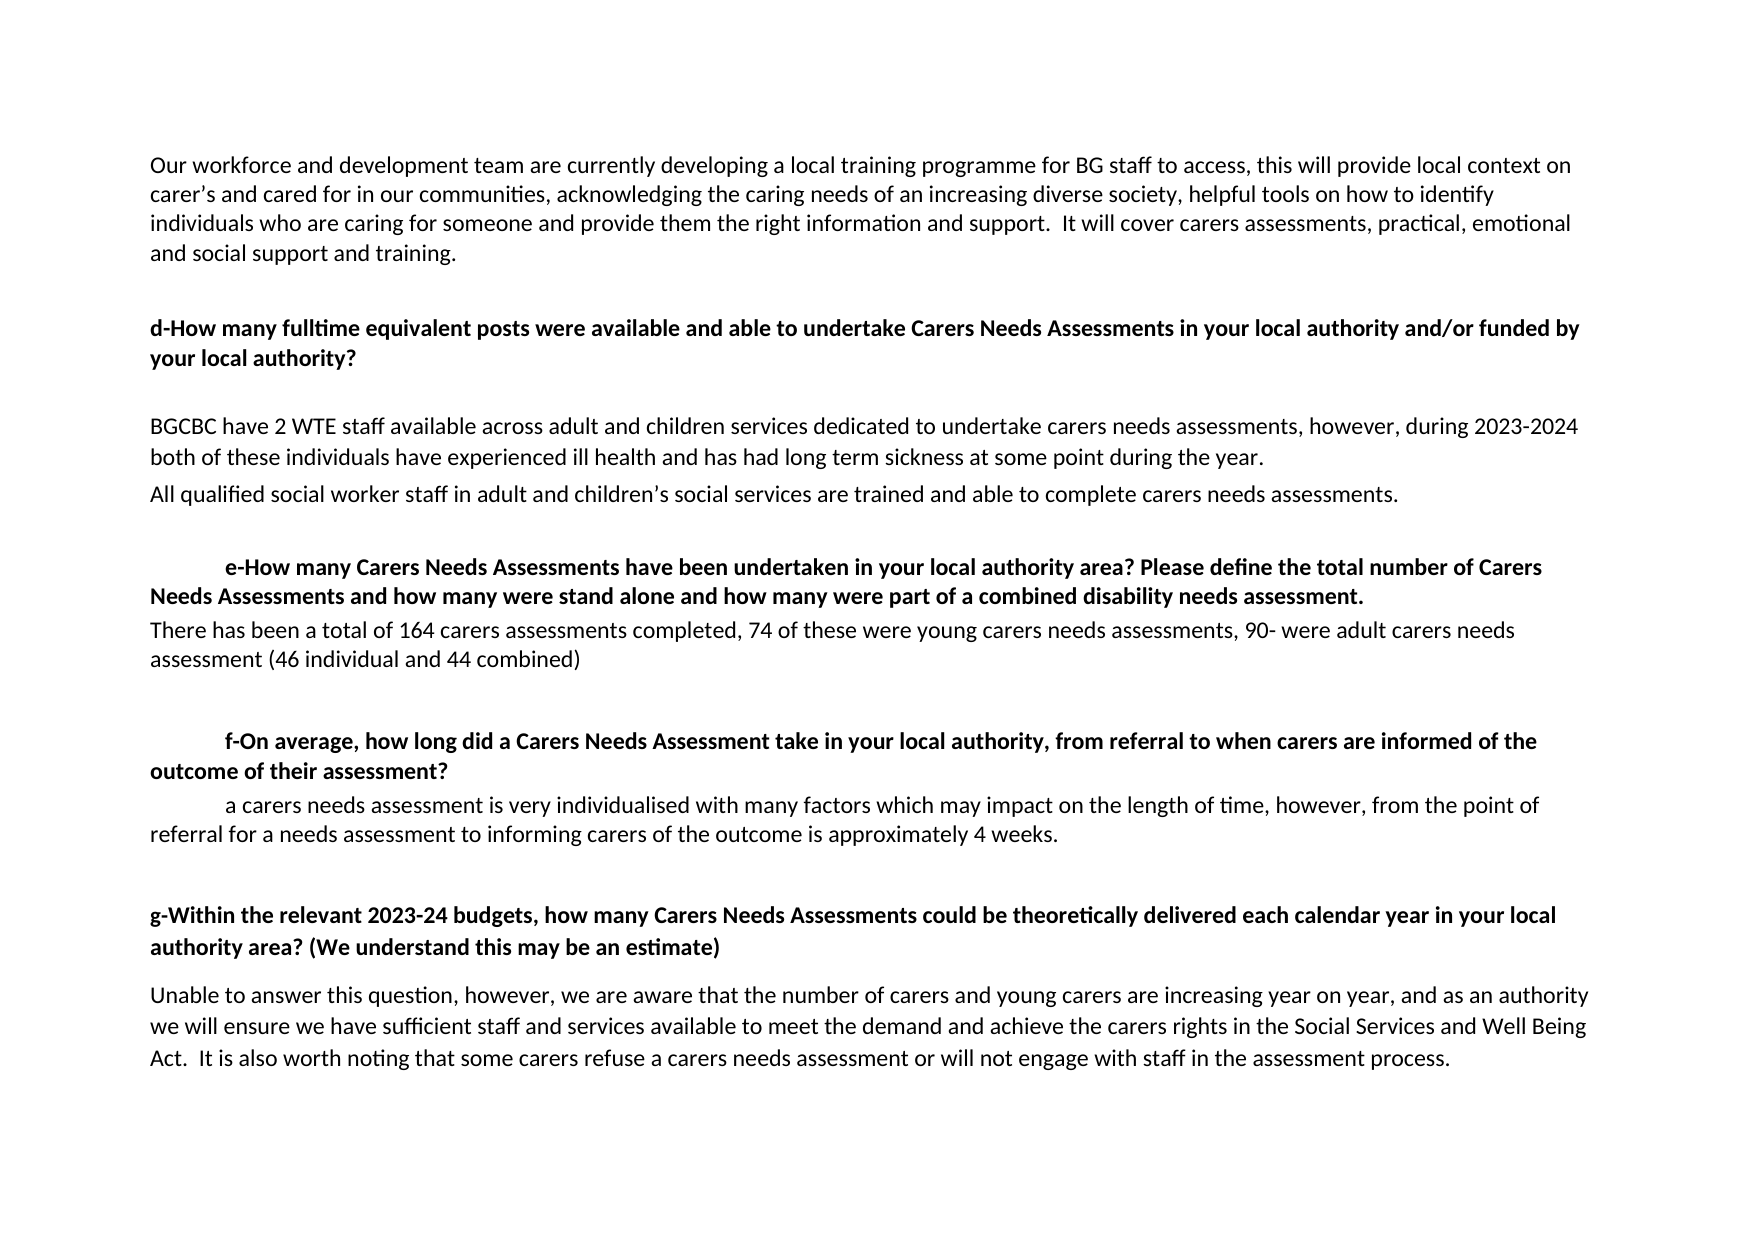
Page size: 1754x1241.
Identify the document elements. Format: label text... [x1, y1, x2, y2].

text All qualified social worker staff in adult and children’s social services are trained and able to complete carers needs assessments. [150, 479, 1604, 508]
text Our workforce and development team are currently developing a local training programme for BG staff to access, this will provide local context on carer’s and cared for in our communities, acknowledging the caring needs of an increasing diverse society, helpful tools on how to identify individuals who are caring for someone and provide them the right information and support. It will cover carers assessments, practical, emotional and social support and training. [150, 150, 1604, 267]
text g-Within the relevant 2023-24 budgets, how many Carers Needs Assessments could be theoretically delivered each calendar year in your local authority area? (We understand this may be an estimate) [150, 900, 1604, 961]
text BGCBC have 2 WTE staff available across adult and children services dedicated to undertake carers needs assessments, however, during 2023-2024 both of these individuals have experienced ill health and has had long term sickness at some point during the year. [150, 411, 1604, 472]
text d-How many fulltime equivalent posts were available and able to undertake Carers Needs Assessments in your local authority and/or funded by your local authority? [150, 313, 1604, 372]
text There has been a total of 164 carers assessments completed, 74 of these were young carers needs assessments, 90- were adult carers needs assessment (46 individual and 44 combined) [150, 615, 1604, 673]
list e-How many Carers Needs Assessments have been undertaken in your local authority area? Please define the total number of Carers Needs Assessments and how many were stand alone and how many were part of a combined disability needs assessment. [150, 552, 1604, 610]
list f-On average, how long did a Carers Needs Assessment take in your local authority, from referral to when carers are informed of the outcome of their assessment? [150, 726, 1604, 785]
text Unable to answer this question, however, we are aware that the number of carers and young carers are increasing year on year, and as an authority we will ensure we have sufficient staff and services available to meet the demand and achieve the carers rights in the Social Services and Well Being Act. It is also worth noting that some carers refuse a carers needs assessment or will not engage with staff in the assessment process. [150, 980, 1604, 1072]
list a carers needs assessment is very individualised with many factors which may impact on the length of time, however, from the point of referral for a needs assessment to informing carers of the outcome is approximately 4 weeks. [150, 790, 1604, 848]
